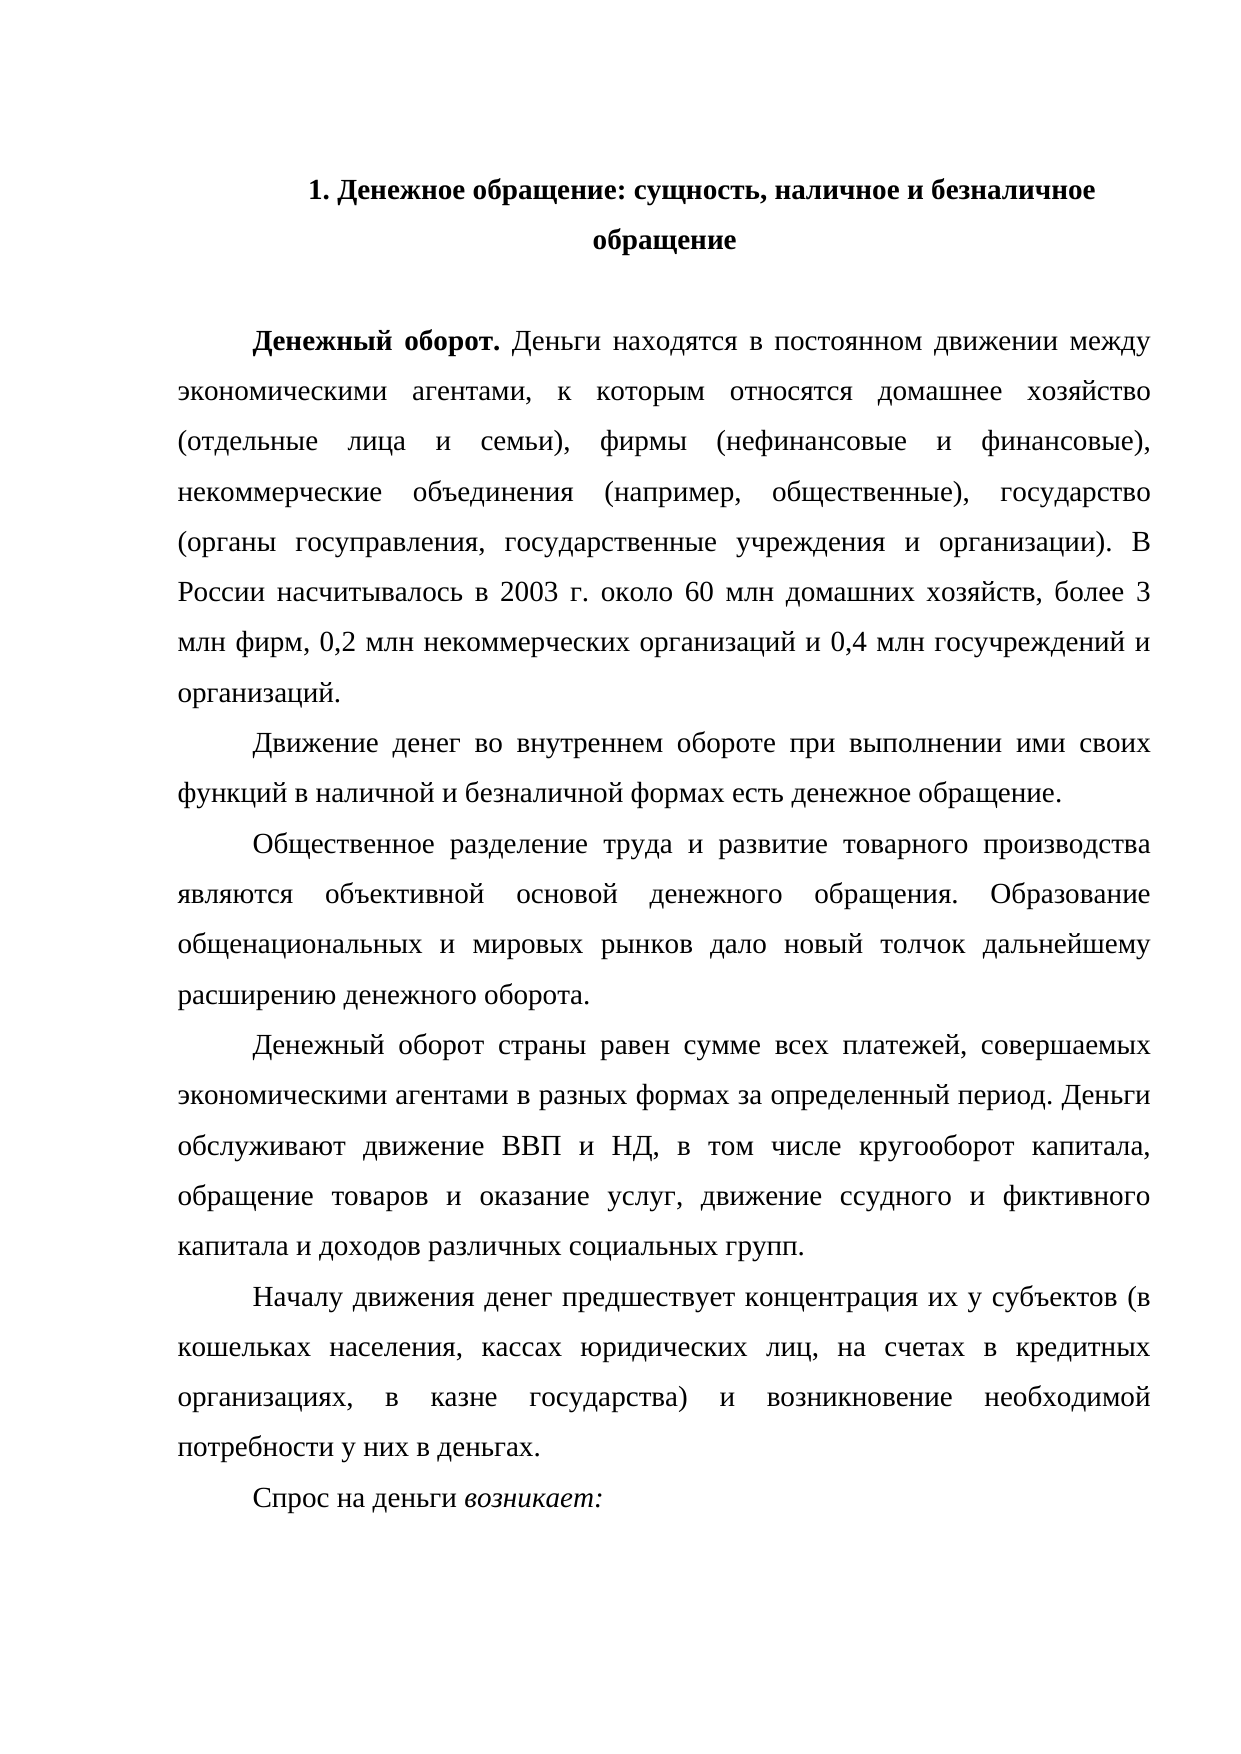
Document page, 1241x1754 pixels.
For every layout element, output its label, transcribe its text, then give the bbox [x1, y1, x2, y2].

text Движение денег во внутреннем обороте при выполнении ими своих функций в наличной и безналичной формах есть денежное обращение. [177, 725, 1152, 809]
text Денежный оборот страны равен сумме всех платежей, совершаемых экономическими агентами в разных формах за определенный период. Деньги обслуживают движение ВВП и НД, в том числе кругооборот капитала, обращение товаров и оказание услуг, движение ссудного и фиктивного капитала и доходов различных социальных групп. [177, 1027, 1152, 1262]
text Денежный оборот. Деньги находятся в постоянном движении между экономическими агентами, к которым относятся домашнее хозяйство (отдельные лица и семьи), фирмы (нефинансовые и финансовые), некоммерческие объединения (например, общественные), государство (органы госуправления, государственные учреждения и организации). В России насчитывалось в 2003 г. около 60 млн домашних хозяйств, более 3 млн фирм, 0,2 млн некоммерческих организаций и 0,4 млн госучреждений и организаций. [177, 323, 1152, 708]
text Общественное разделение труда и развитие товарного производства являются объективной основой денежного обращения. Образование общенациональных и мировых рынков дало новый толчок дальнейшему расширению денежного оборота. [177, 826, 1152, 1010]
text Спрос на деньги возникает: [177, 1480, 1152, 1513]
text Началу движения денег предшествует концентрация их у субъектов (в кошельках населения, кассах юридических лиц, на счетах в кредитных организациях, в казне государства) и возникновение необходимой потребности у них в деньгах. [177, 1279, 1152, 1463]
text 1. Денежное обращение: сущность, наличное и безналичное обращение [177, 172, 1152, 256]
